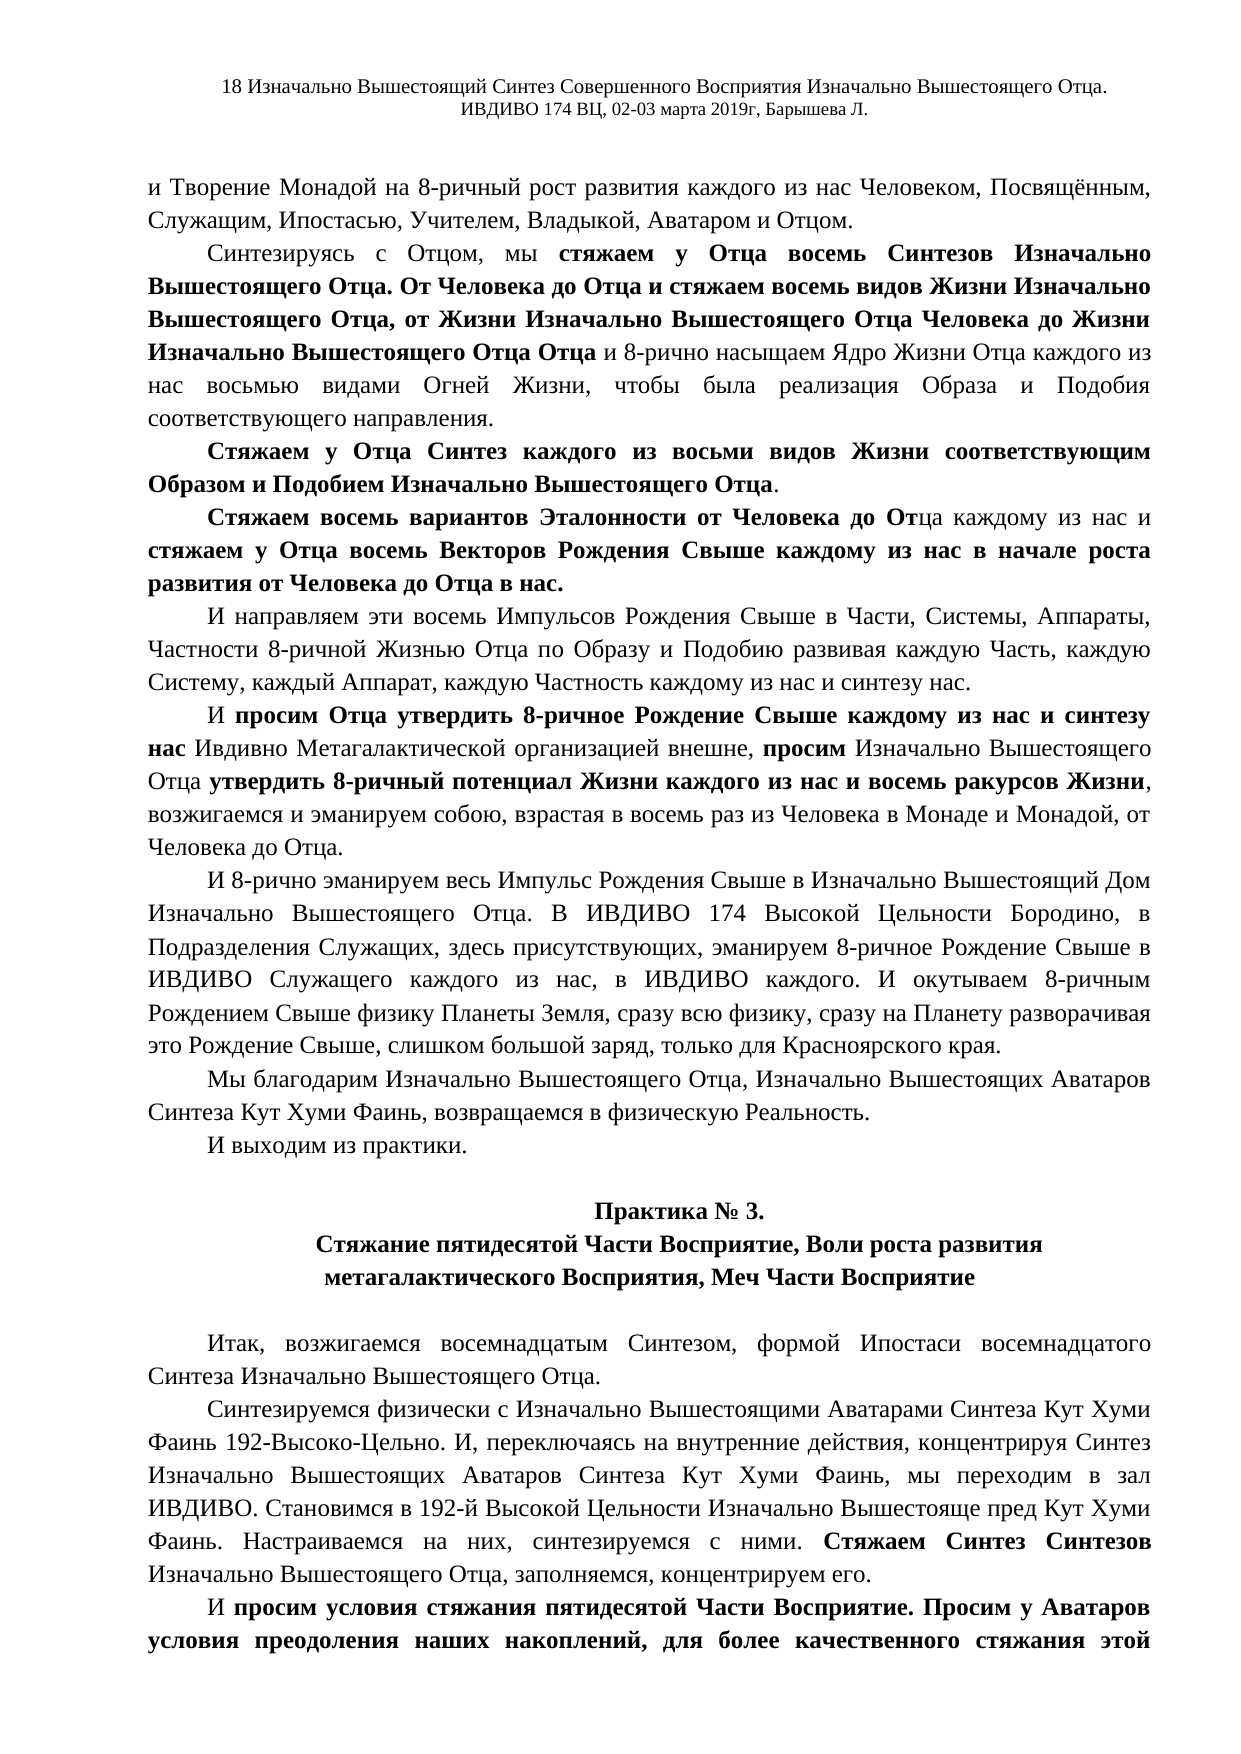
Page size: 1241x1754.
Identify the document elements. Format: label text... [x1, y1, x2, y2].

text Стяжание пятидесятой Части Восприятие, Воли роста развития метагалактического Восприятия, Меч Части Восприятие [148, 1229, 1152, 1291]
text И 8-рично эманируем весь Импульс Рождения Свыше в Изначально Вышестоящий Дом Изначально Вышестоящего Отца. В ИВДИВО 174 Высокой Цельности Бородино, в Подразделения Служащих, здесь присутствующих, эманируем 8-ричное Рождение Свыше в ИВДИВО Служащего каждого из нас, в ИВДИВО каждого. И окутываем 8-ричным Рождением Свыше физику Планеты Земля, сразу всю физику, сразу на Планету разворачивая это Рождение Свыше, слишком большой заряд, только для Красноярского края. [148, 866, 1152, 1059]
text Синтезируясь с Отцом, мы стяжаем у Отца восемь Синтезов Изначально Вышестоящего Отца. От Человека до Отца и стяжаем восемь видов Жизни Изначально Вышестоящего Отца, от Жизни Изначально Вышестоящего Отца Человека до Жизни Изначально Вышестоящего Отца Отца и 8-рично насыщаем Ядро Жизни Отца каждого из нас восьмью видами Огней Жизни, чтобы была реализация Образа и Подобия соответствующего направления. [148, 238, 1152, 432]
text Мы благодарим Изначально Вышестоящего Отца, Изначально Вышестоящих Аватаров Синтеза Кут Хуми Фаинь, возвращаемся в физическую Реальность. [148, 1064, 1152, 1125]
text Итак, возжигаемся восемнадцатым Синтезом, формой Ипостаси восемнадцатого Синтеза Изначально Вышестоящего Отца. [148, 1328, 1152, 1389]
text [148, 172, 1152, 234]
text И направляем эти восемь Импульсов Рождения Свыше в Части, Системы, Аппараты, Частности 8-ричной Жизнью Отца по Образу и Подобию развивая каждую Часть, каждую Систему, каждый Аппарат, каждую Частность каждому из нас и синтезу нас. [148, 601, 1152, 696]
text И просим Отца утвердить 8-ричное Рождение Свыше каждому из нас и синтезу нас Ивдивно Метагалактической организацией внешне, просим Изначально Вышестоящего Отца утвердить 8-ричный потенциал Жизни каждого из нас и восемь ракурсов Жизни, возжигаемся и эманируем собою, взрастая в восемь раз из Человека в Монаде и Монадой, от Человека до Отца. [148, 700, 1152, 861]
text Практика № 3. [148, 1196, 1152, 1224]
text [148, 1592, 1152, 1654]
text Стяжаем у Отца Синтез каждого из восьми видов Жизни соответствующим Образом и Подобием Изначально Вышестоящего Отца. [148, 436, 1152, 498]
text И выходим из практики. [148, 1130, 1152, 1158]
text Стяжаем восемь вариантов Эталонности от Человека до Отца каждому из нас и стяжаем у Отца восемь Векторов Рождения Свыше каждому из нас в начале роста развития от Человека до Отца в нас. [148, 502, 1152, 597]
text Синтезируемся физически с Изначально Вышестоящими Аватарами Синтеза Кут Хуми Фаинь 192-Высоко-Цельно. И, переключаясь на внутренние действия, концентрируя Синтез Изначально Вышестоящих Аватаров Синтеза Кут Хуми Фаинь, мы переходим в зал ИВДИВО. Становимся в 192-й Высокой Цельности Изначально Вышестояще пред Кут Хуми Фаинь. Настраиваемся на них, синтезируемся с ними. Стяжаем Синтез Синтезов Изначально Вышестоящего Отца, заполняемся, концентрируем его. [148, 1394, 1152, 1588]
